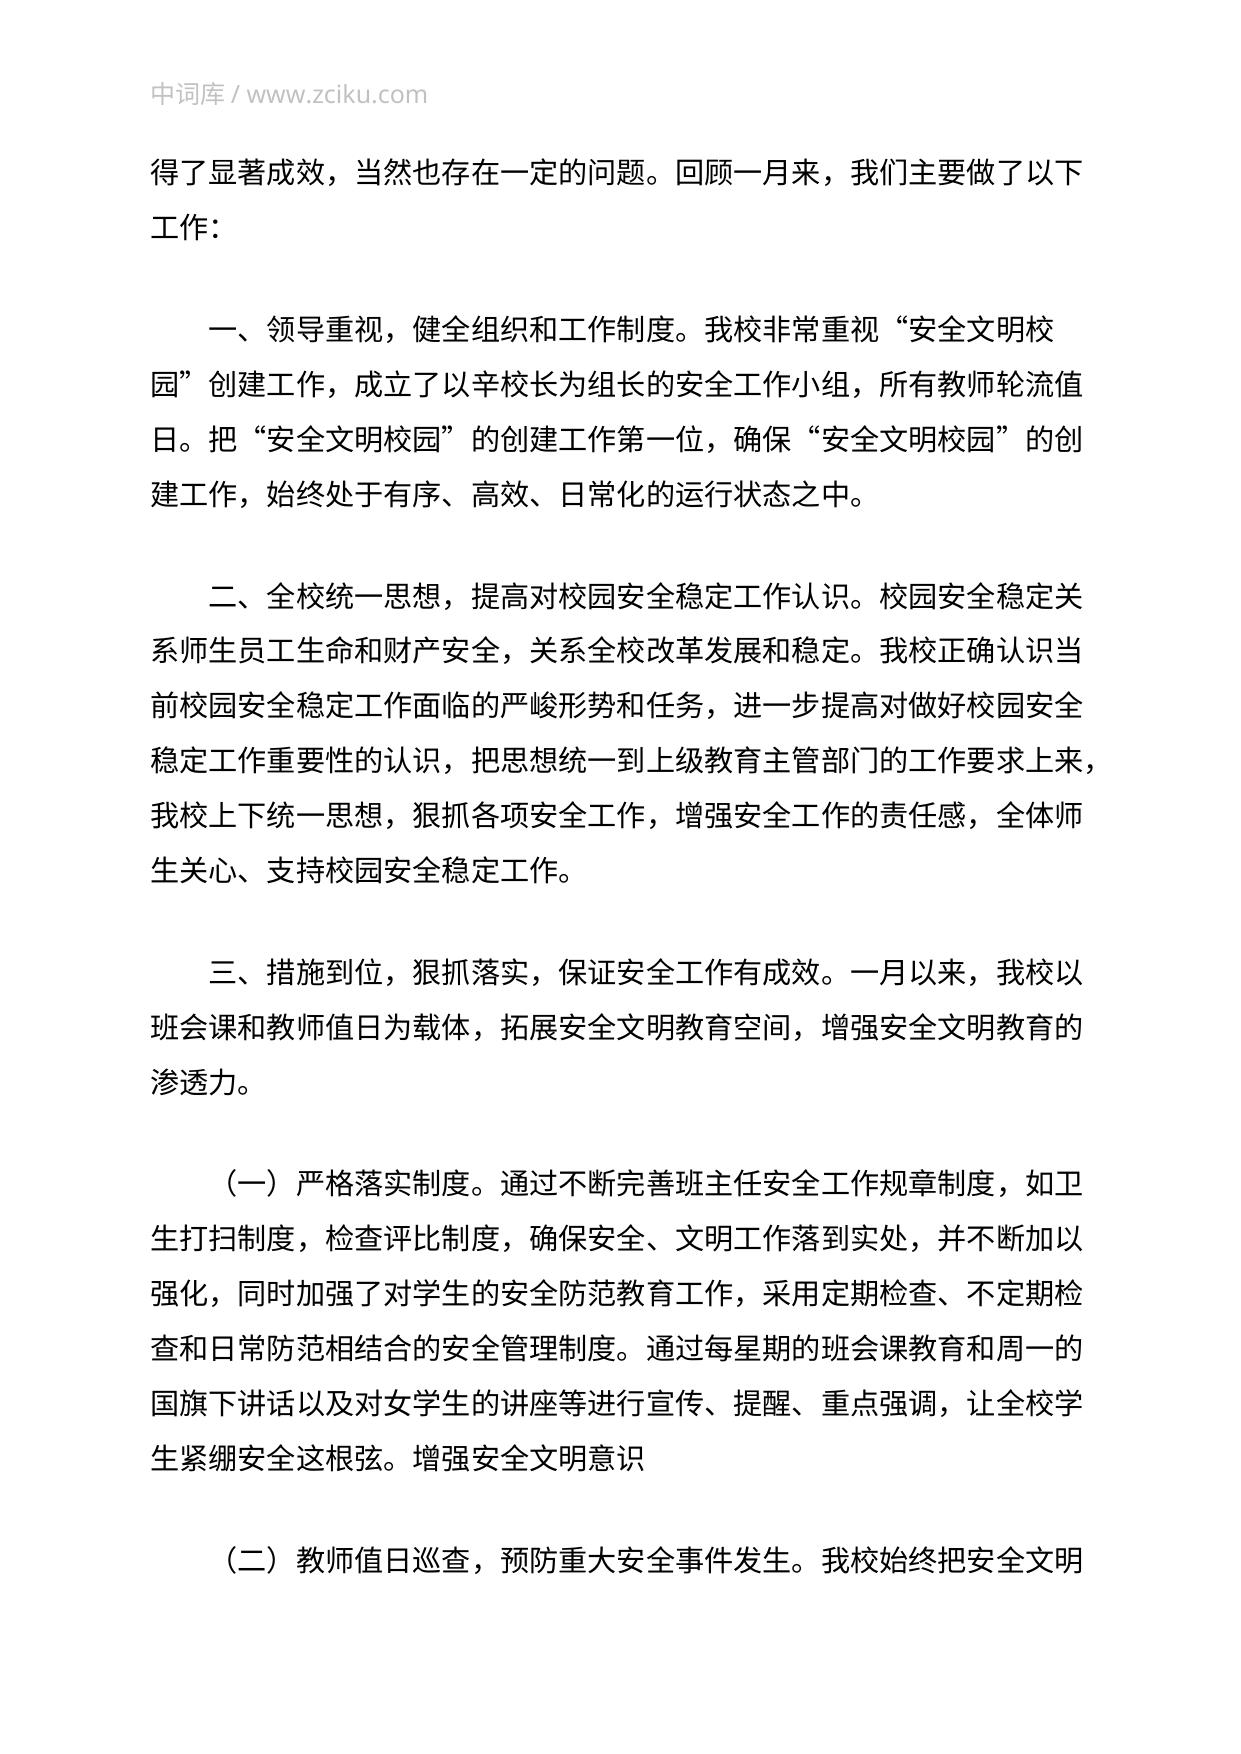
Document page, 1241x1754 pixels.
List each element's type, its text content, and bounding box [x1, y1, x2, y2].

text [150, 150, 1090, 247]
text 二、全校统一思想，提高对校园安全稳定工作认识。校园安全稳定关系师生员工生命和财产安全，关系全校改革发展和稳定。我校正确认识当前校园安全稳定工作面临的严峻形势和任务，进一步提高对做好校园安全稳定工作重要性的认识，把思想统一到上级教育主管部门的工作要求上来，我校上下统一思想，狠抓各项安全工作，增强安全工作的责任感，全体师生关心、支持校园安全稳定工作。 [150, 573, 1090, 890]
text 三、措施到位，狠抓落实，保证安全工作有成效。一月以来，我校以班会课和教师值日为载体，拓展安全文明教育空间，增强安全文明教育的渗透力。 [150, 949, 1090, 1101]
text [150, 1537, 1090, 1579]
text 一、领导重视，健全组织和工作制度。我校非常重视“安全文明校园”创建工作，成立了以辛校长为组长的安全工作小组，所有教师轮流值日。把“安全文明校园”的创建工作第一位，确保“安全文明校园”的创建工作，始终处于有序、高效、日常化的运行状态之中。 [150, 307, 1090, 514]
text （一）严格落实制度。通过不断完善班主任安全工作规章制度，如卫生打扫制度，检查评比制度，确保安全、文明工作落到实处，并不断加以强化，同时加强了对学生的安全防范教育工作，采用定期检查、不定期检查和日常防范相结合的安全管理制度。通过每星期的班会课教育和周一的国旗下讲话以及对女学生的讲座等进行宣传、提醒、重点强调，让全校学生紧绷安全这根弦。增强安全文明意识 [150, 1161, 1090, 1478]
